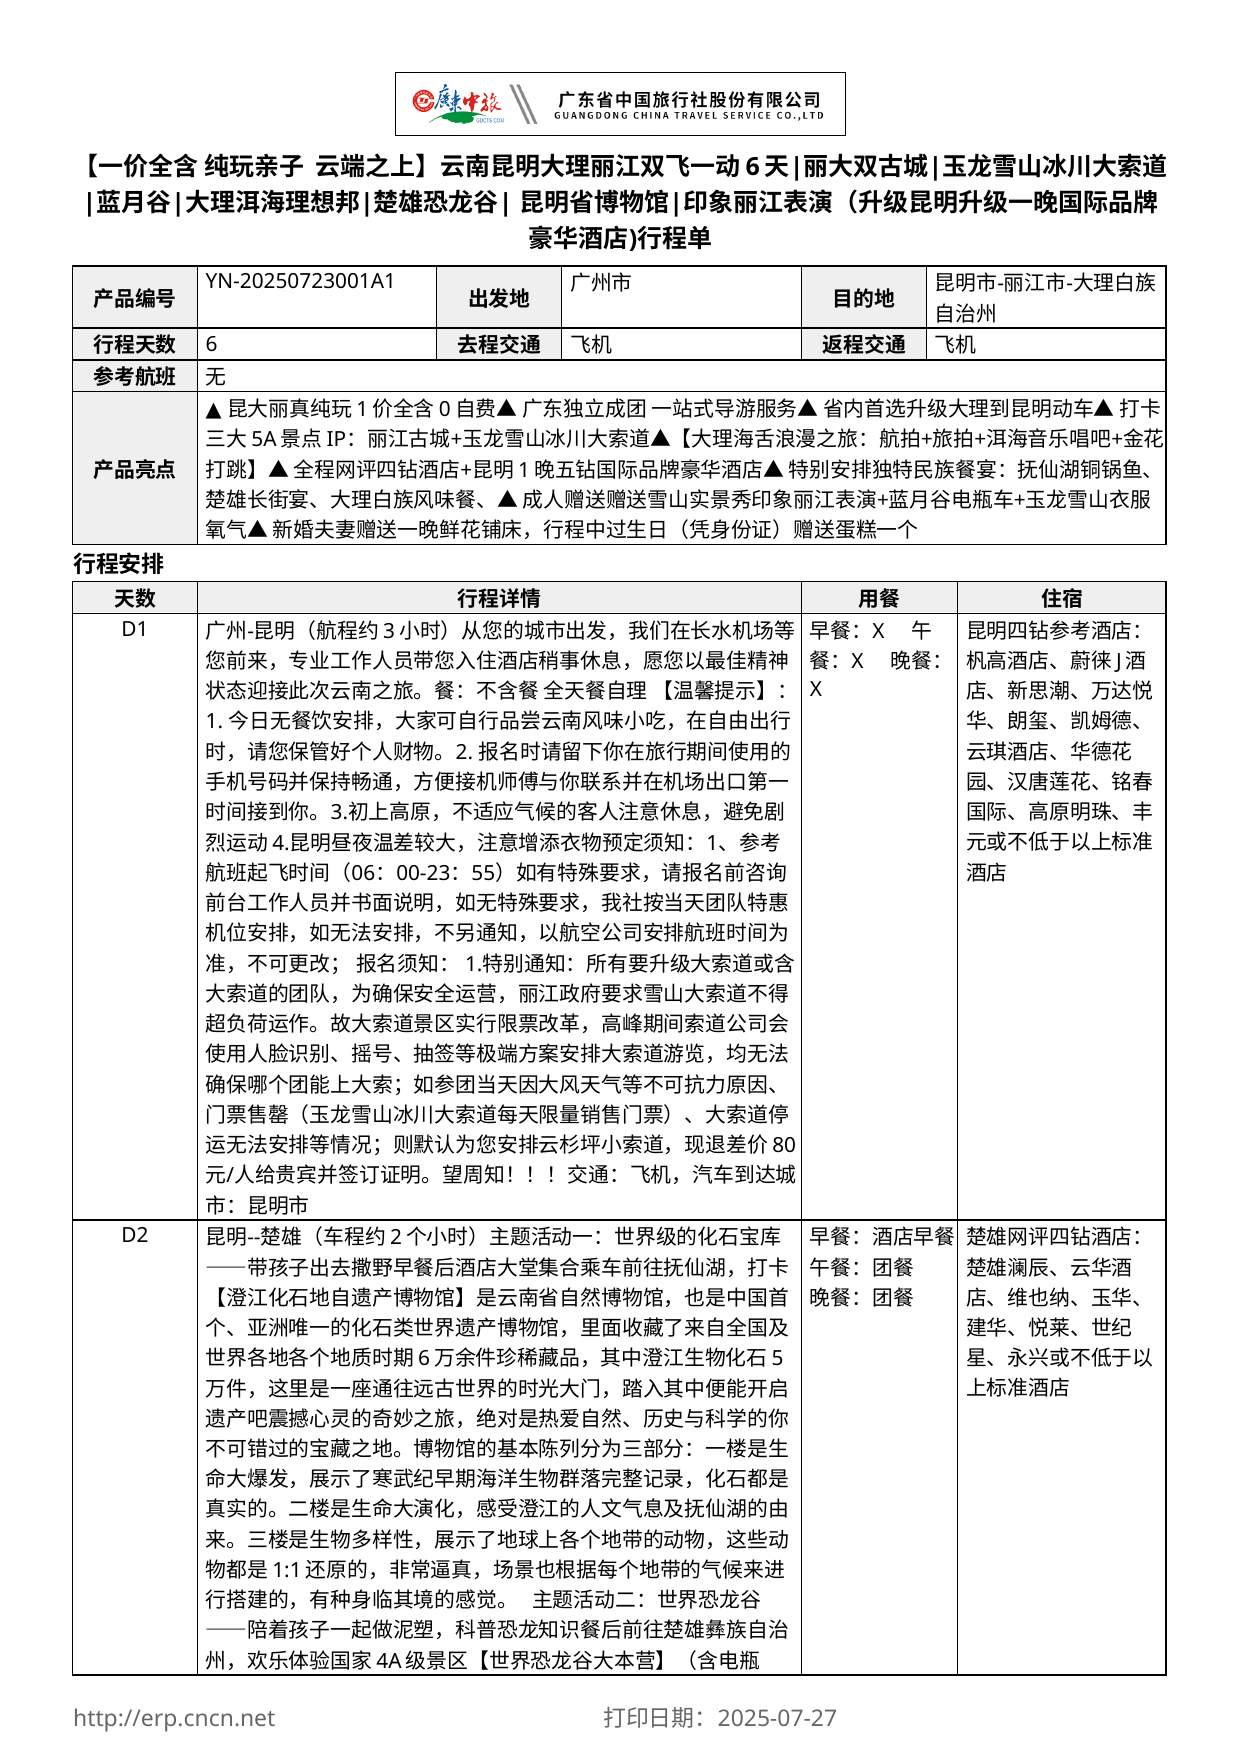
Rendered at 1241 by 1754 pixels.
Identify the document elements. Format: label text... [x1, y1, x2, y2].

table_header 住宿 [958, 582, 1165, 612]
table_cell 去程交通 [437, 329, 561, 359]
table_cell 昆明--楚雄（车程约2个小时） [198, 1221, 801, 1674]
table_cell 广州-昆明（航程约3小时） [198, 614, 801, 1219]
table_cell D2 [73, 1221, 197, 1674]
table_cell 无 [198, 361, 1165, 391]
table_header 广州市 [562, 267, 801, 327]
table_cell 6 [198, 329, 436, 359]
table_header 出发地 [437, 267, 561, 327]
table_cell 早餐：酒店早餐 午餐：团餐 晚餐：团餐 [802, 1221, 957, 1674]
table_cell 飞机 [562, 329, 801, 359]
table_header 行程详情 [198, 582, 801, 612]
table_cell D1 [73, 614, 197, 1219]
table_cell 行程天数 [73, 329, 197, 359]
table_header 昆明市-丽江市-大理白族自治州 [927, 267, 1165, 327]
text 行程安排 [73, 546, 1167, 579]
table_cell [958, 1221, 1165, 1674]
table_cell 返程交通 [802, 329, 926, 359]
table_cell 昆明四钻参考酒店：杋高酒店、蔚徕J酒店、新思潮、万达悦华、朗玺、凯姆德、云琪酒店、华德花园、汉唐莲花、铭春国际、高原明珠、丰元或不低于以上标准酒店 [958, 614, 1165, 1219]
table_header 目的地 [802, 267, 926, 327]
table_header 用餐 [802, 582, 957, 612]
table_cell 产品亮点 [73, 392, 197, 544]
table_cell 飞机 [927, 329, 1165, 359]
table_cell ▲ 昆大丽真纯玩1价全含0自费 [198, 392, 1165, 544]
table_cell 参考航班 [73, 361, 197, 391]
table_header YN-20250723001A1 [198, 267, 436, 327]
table_header 天数 [73, 582, 197, 612]
picture [396, 73, 845, 135]
table_cell 早餐：X 午餐：X 晚餐：X [802, 614, 957, 1219]
text 【一价全含 纯玩亲子 云端之上】云南昆明大理丽江双飞一动6天|丽大双古城|玉龙雪山冰川大索道|蓝月谷|大理洱海理想邦|楚雄恐龙谷| 昆明省博物馆|印象丽江表演（升级昆明升级一晚国际品牌豪华酒店)行程单 [73, 146, 1167, 255]
table_header 产品编号 [73, 267, 197, 327]
